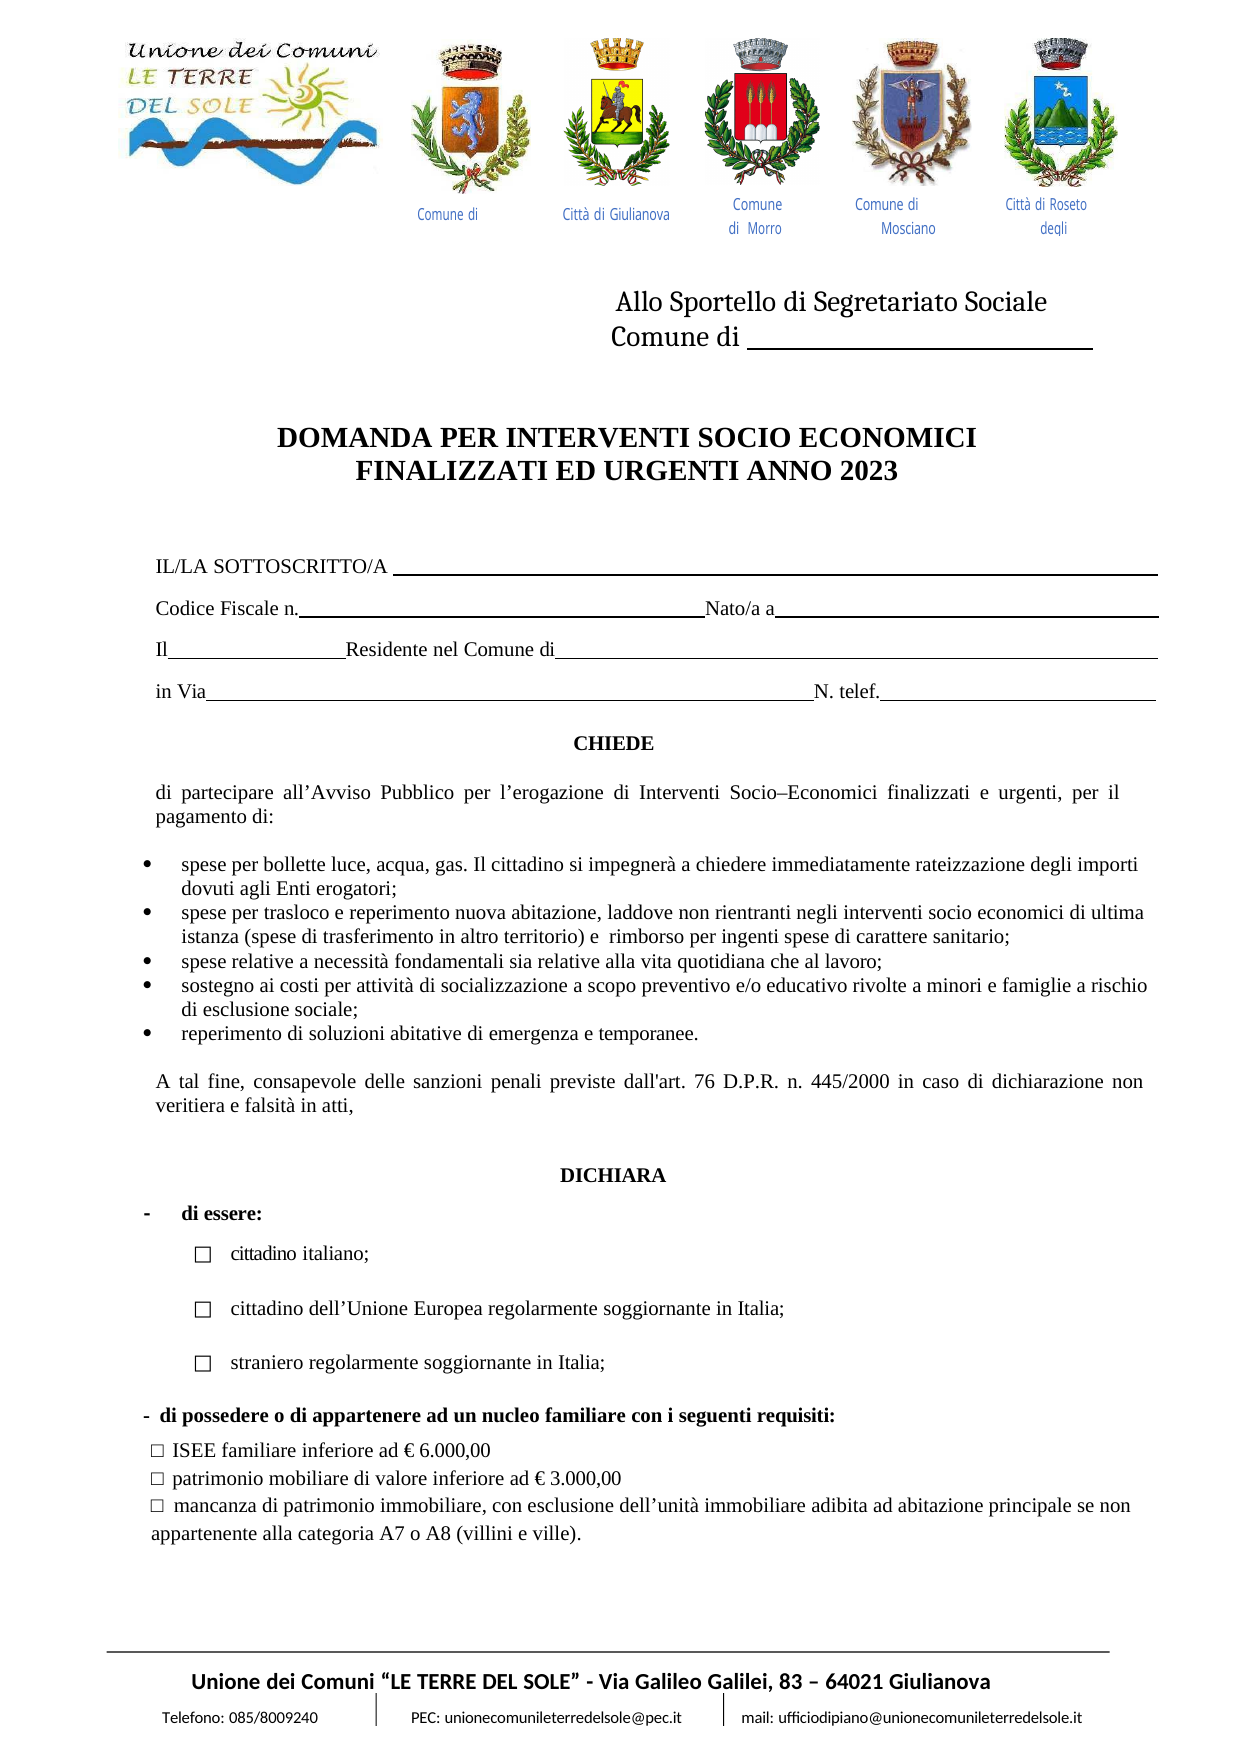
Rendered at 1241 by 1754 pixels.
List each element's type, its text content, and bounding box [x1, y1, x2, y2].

picture [411, 39, 531, 194]
text Il Residente nel Comune di [155, 637, 1171, 661]
list spese per trasloco e reperimento nuova abitazione, laddove non rientranti negli interventi socio economici di ultima istanza (spese di trasferimento in altro territorio) e rimborso per ingenti spese di carattere sanitario; [144, 900, 1148, 948]
subtitle - di possedere o di appartenere ad un nucleo familiare con i seguenti requisiti: [143, 1403, 1171, 1427]
picture [851, 38, 972, 186]
title DOMANDA PER INTERVENTI SOCIO ECONOMICI FINALIZZATI ED URGENTI ANNO 2023 [277, 420, 1164, 487]
subtitle DICHIARA [58, 1163, 1168, 1187]
list reperimento di soluzioni abitative di emergenza e temporanee. [144, 1021, 1171, 1045]
list straniero regolarmente soggiornante in Italia; [193, 1347, 1171, 1376]
subtitle di essere: [144, 1198, 1171, 1226]
list patrimonio mobiliare di valore inferiore ad € 3.000,00 [151, 1466, 1171, 1490]
list spese relative a necessità fondamentali sia relative alla vita quotidiana che al lavoro; [144, 948, 1171, 973]
text in Via N. telef. [155, 679, 1171, 703]
subtitle CHIEDE [59, 731, 1168, 755]
picture [1004, 38, 1118, 187]
list spese per bollette luce, acqua, gas. Il cittadino si impegnerà a chiedere immediatamente rateizzazione degli importi dovuti agli Enti erogatori; [144, 852, 1149, 900]
list cittadino dell’Unione Europea regolarmente soggiornante in Italia; [193, 1293, 1171, 1321]
picture [563, 38, 670, 186]
list sostegno ai costi per attività di socializzazione a scopo preventivo e/o educativo rivolte a minori e famiglie a rischio di esclusione sociale; [144, 973, 1148, 1021]
picture [118, 38, 384, 186]
list cittadino italiano; [193, 1238, 1171, 1266]
list ISEE familiare inferiore ad € 6.000,00 [151, 1438, 1171, 1462]
list mancanza di patrimonio immobiliare, con esclusione dell’unità immobiliare adibita ad abitazione principale se non appartenente alla categoria A7 o A8 (villini e ville). [151, 1493, 1149, 1545]
text A tal fine, consapevole delle sanzioni penali previste dall'art. 76 D.P.R. n. 445/2000 in caso di dichiarazione non veritiera e falsità in atti, [155, 1069, 1164, 1117]
picture [704, 38, 820, 185]
text Codice Fiscale n. Nato/a a [155, 596, 1171, 619]
text di partecipare all’Avviso Pubblico per l’erogazione di Interventi Socio–Economici finalizzati e urgenti, per il pagamento di: [155, 779, 1164, 828]
text Allo Sportello di Segretariato Sociale Comune di [611, 286, 1094, 354]
text IL/LA SOTTOSCRITTO/A [155, 554, 1171, 578]
